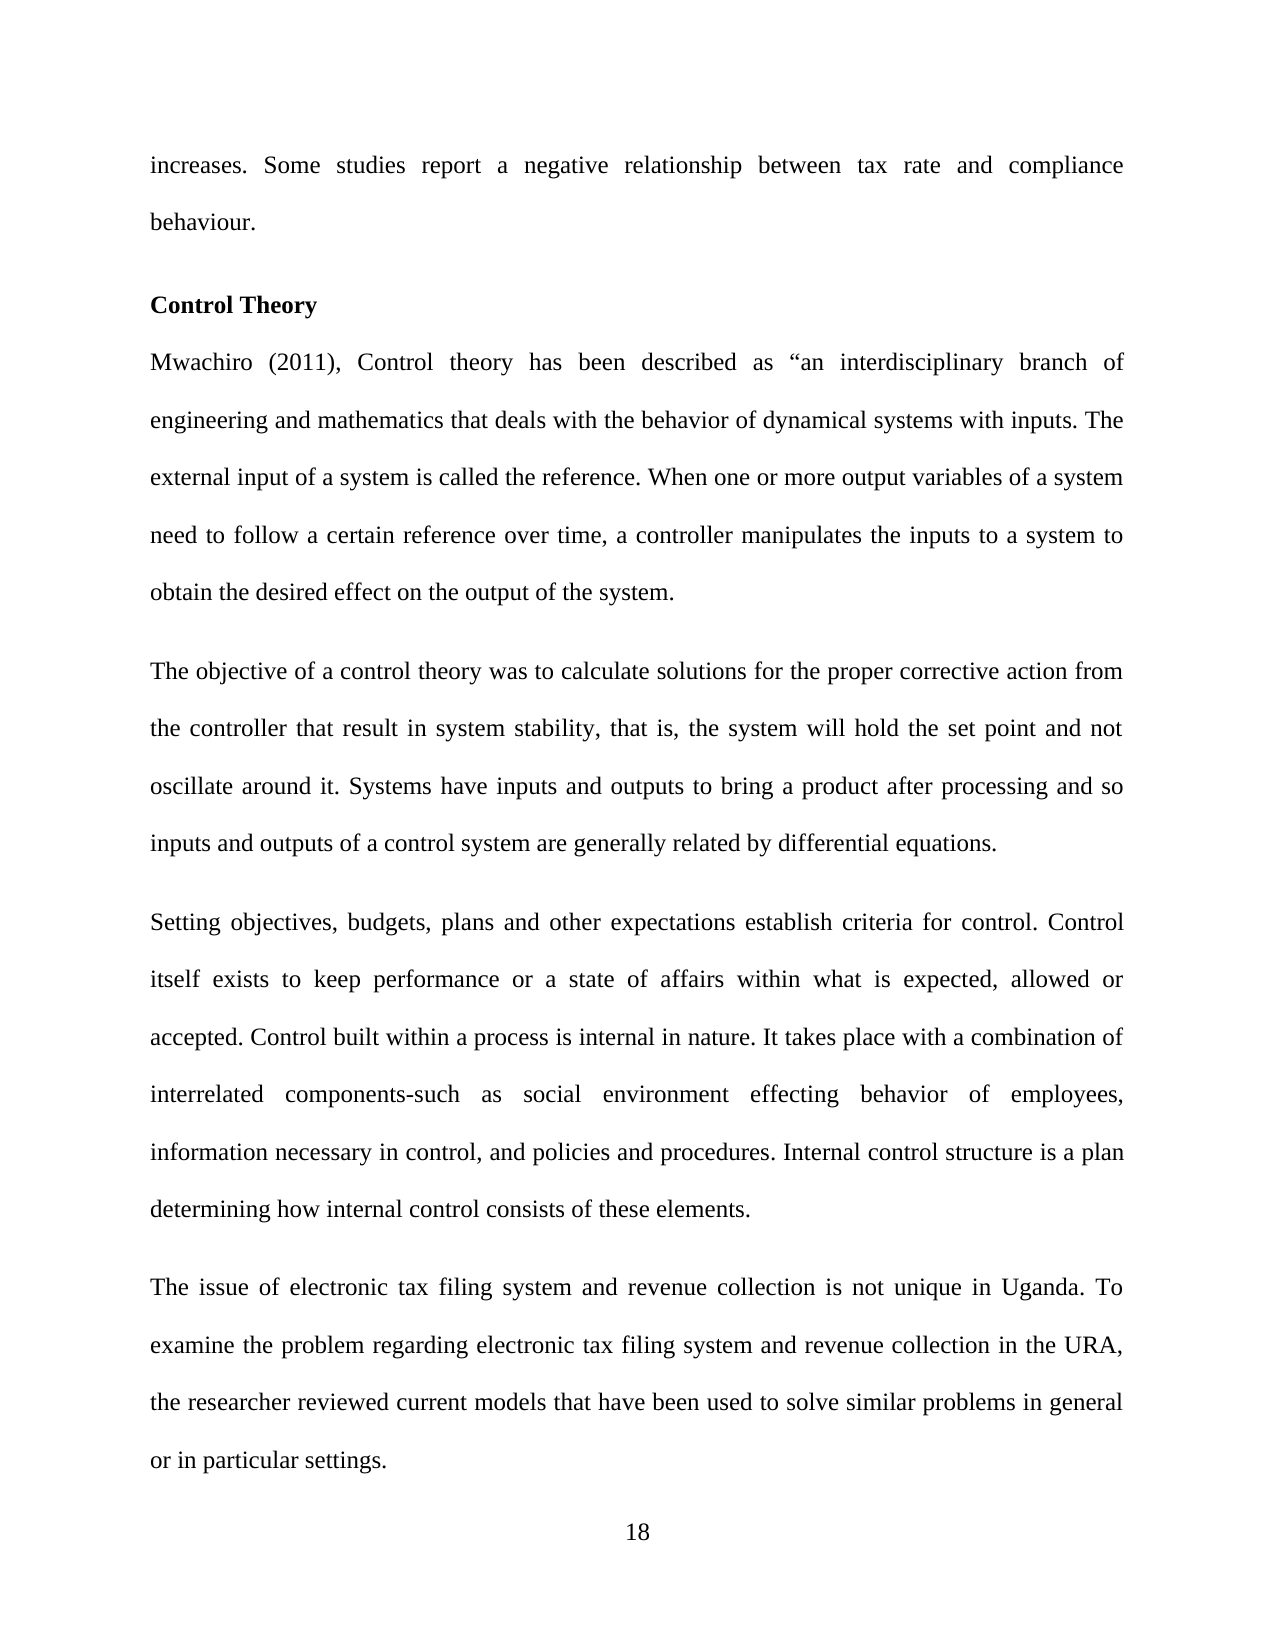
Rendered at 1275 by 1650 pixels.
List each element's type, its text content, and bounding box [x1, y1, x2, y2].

subtitle Control Theory [150, 290, 1125, 319]
text The objective of a control theory was to calculate solutions for the proper corrective action from the controller that result in system stability, that is, the system will hold the set point and not oscillate around it. Systems have inputs and outputs to bring a product after processing and so inputs and outputs of a control system are generally related by differential equations. [150, 656, 1125, 857]
text Setting objectives, budgets, plans and other expectations establish criteria for control. Control itself exists to keep performance or a state of affairs within what is expected, allowed or accepted. Control built within a process is internal in nature. It takes place with a combination of interrelated components-such as social environment effecting behavior of employees, information necessary in control, and policies and procedures. Internal control structure is a plan determining how internal control consists of these elements. [150, 907, 1125, 1223]
text Mwachiro (2011), Control theory has been described as “an interdisciplinary branch of engineering and mathematics that deals with the behavior of dynamical systems with inputs. The external input of a system is called the reference. When one or more output variables of a system need to follow a certain reference over time, a controller manipulates the inputs to a system to obtain the desired effect on the output of the system. [150, 347, 1125, 606]
text The issue of electronic tax filing system and revenue collection is not unique in Uganda. To examine the problem regarding electronic tax filing system and revenue collection in the URA, the researcher reviewed current models that have been used to solve similar problems in general or in particular settings. [150, 1272, 1125, 1474]
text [150, 150, 1125, 236]
